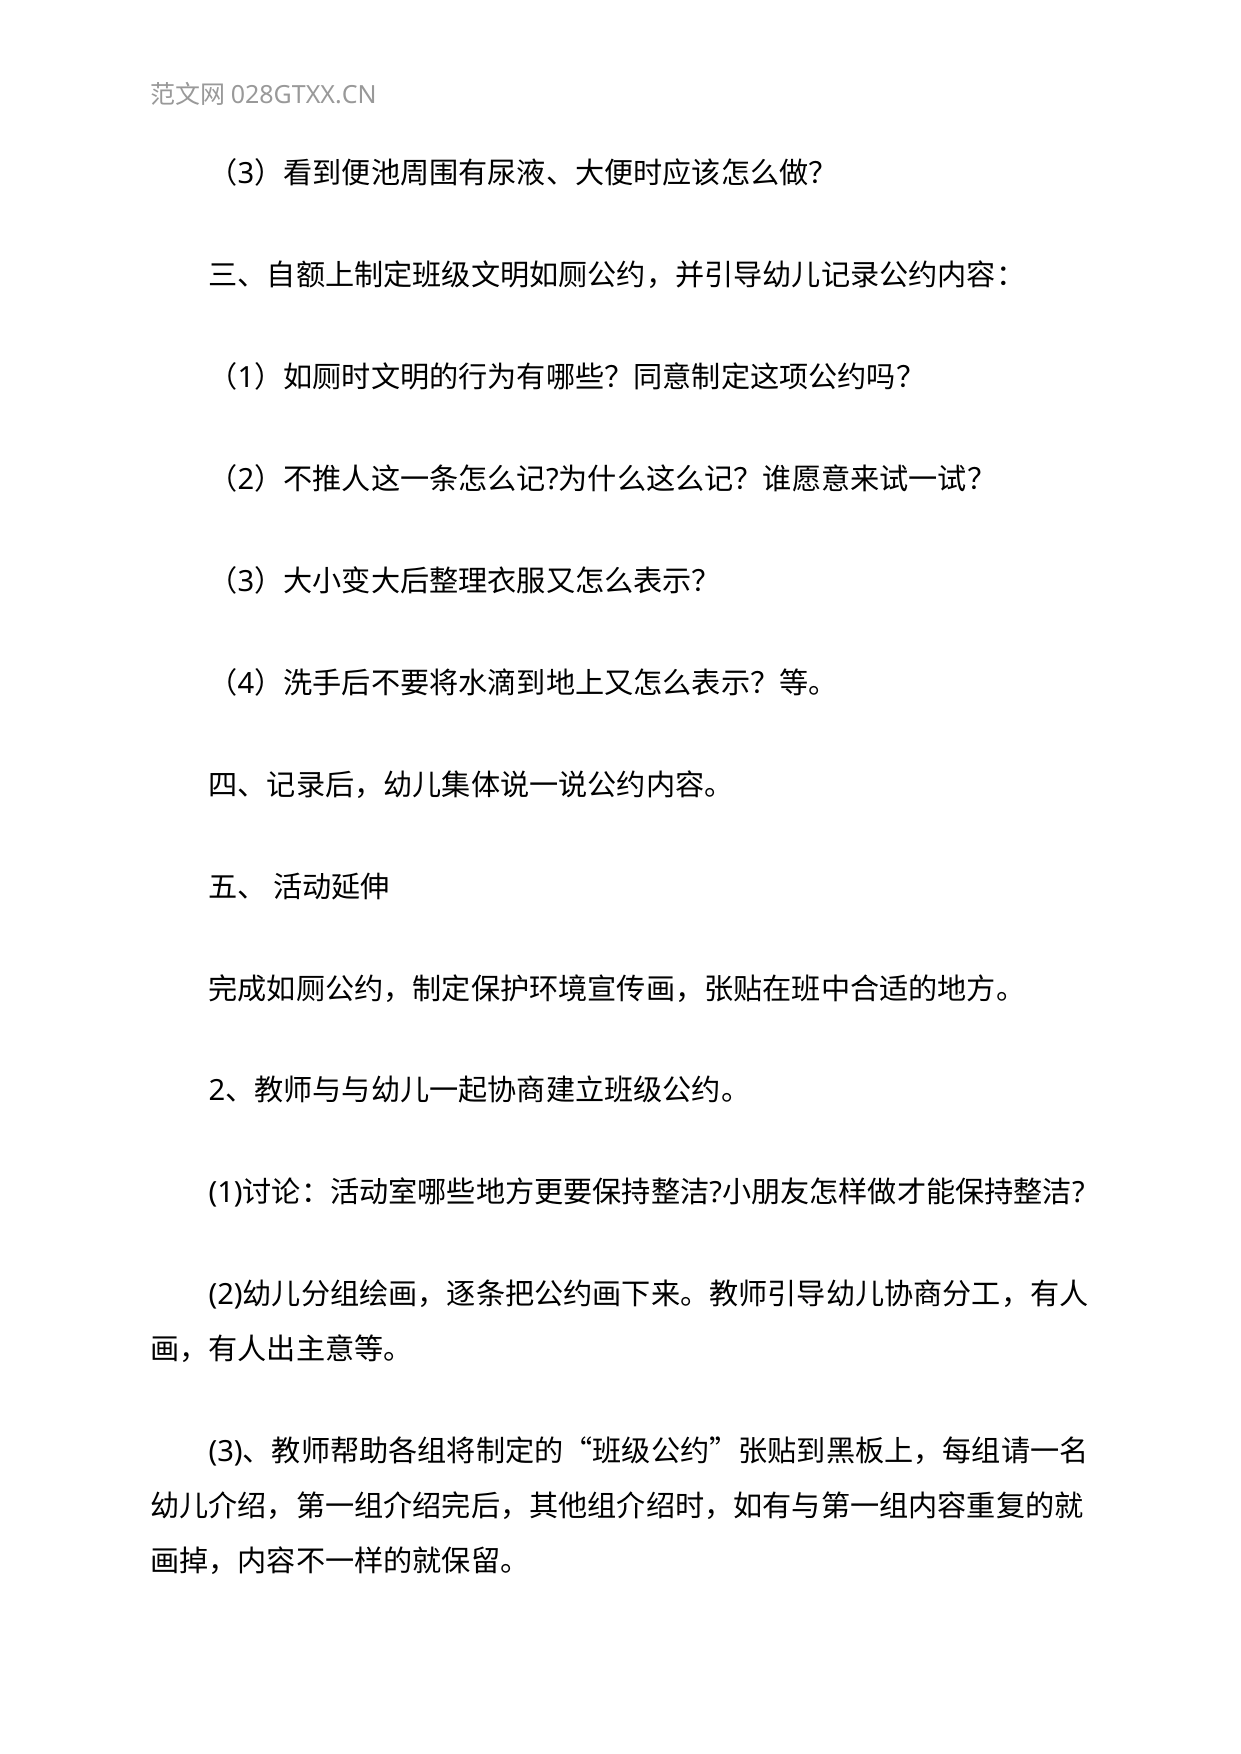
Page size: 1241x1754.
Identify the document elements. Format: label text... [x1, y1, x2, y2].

text （3）看到便池周围有尿液、大便时应该怎么做？ [150, 150, 1090, 192]
text 三、自额上制定班级文明如厕公约，并引导幼儿记录公约内容： [150, 252, 1090, 294]
text (1)讨论：活动室哪些地方更要保持整洁?小朋友怎样做才能保持整洁? [150, 1169, 1090, 1211]
text （3）大小变大后整理衣服又怎么表示？ [150, 558, 1090, 600]
text 2、教师与与幼儿一起协商建立班级公约。 [150, 1067, 1090, 1109]
text 四、记录后，幼儿集体说一说公约内容。 [150, 762, 1090, 804]
text (2)幼儿分组绘画，逐条把公约画下来。教师引导幼儿协商分工，有人画，有人出主意等。 [150, 1271, 1090, 1368]
text （2）不推人这一条怎么记?为什么这么记？谁愿意来试一试？ [150, 456, 1090, 498]
text 完成如厕公约，制定保护环境宣传画，张贴在班中合适的地方。 [150, 965, 1090, 1007]
text （1）如厕时文明的行为有哪些？同意制定这项公约吗？ [150, 354, 1090, 396]
text （4）洗手后不要将水滴到地上又怎么表示？等。 [150, 660, 1090, 702]
text 五、 活动延伸 [150, 863, 1090, 906]
text (3)、教师帮助各组将制定的“班级公约”张贴到黑板上，每组请一名幼儿介绍，第一组介绍完后，其他组介绍时，如有与第一组内容重复的就画掉，内容不一样的就保留。 [150, 1428, 1090, 1580]
